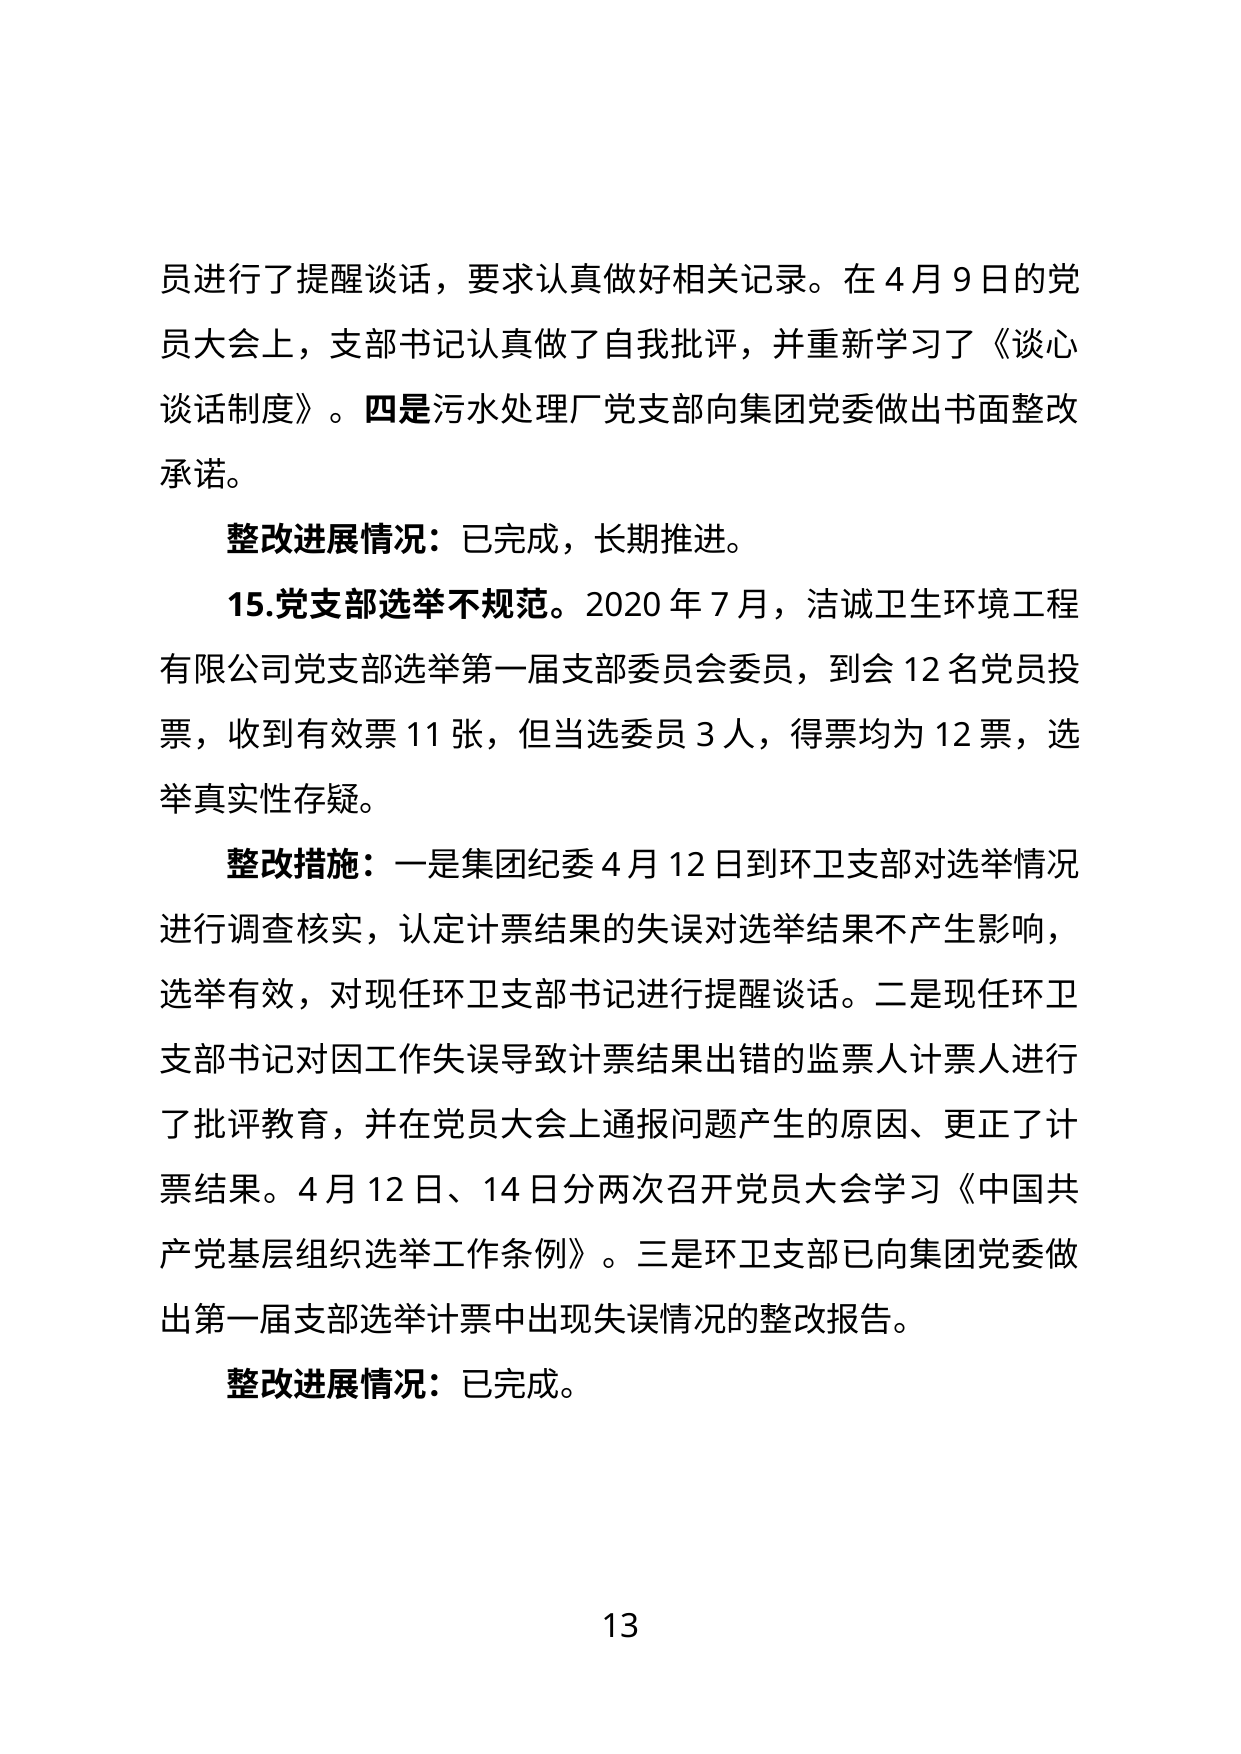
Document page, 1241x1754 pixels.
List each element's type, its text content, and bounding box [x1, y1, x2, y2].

text 整改进展情况：已完成。 [159, 1350, 1081, 1415]
text 整改进展情况：已完成，长期推进。 [159, 505, 1081, 570]
text 15.党支部选举不规范。2020年7月，洁诚卫生环境工程有限公司党支部选举第一届支部委员会委员，到会12名党员投票，收到有效票11张，但当选委员3人，得票均为12票，选举真实性存疑。 [159, 570, 1081, 830]
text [159, 245, 1081, 505]
text 整改措施：一是集团纪委4月12日到环卫支部对选举情况进行调查核实，认定计票结果的失误对选举结果不产生影响，选举有效，对现任环卫支部书记进行提醒谈话。二是现任环卫支部书记对因工作失误导致计票结果出错的监票人计票人进行了批评教育，并在党员大会上通报问题产生的原因、更正了计票结果。4月12日、14日分两次召开党员大会学习《中国共产党基层组织选举工作条例》。三是环卫支部已向集团党委做出第一届支部选举计票中出现失误情况的整改报告。 [159, 830, 1081, 1350]
